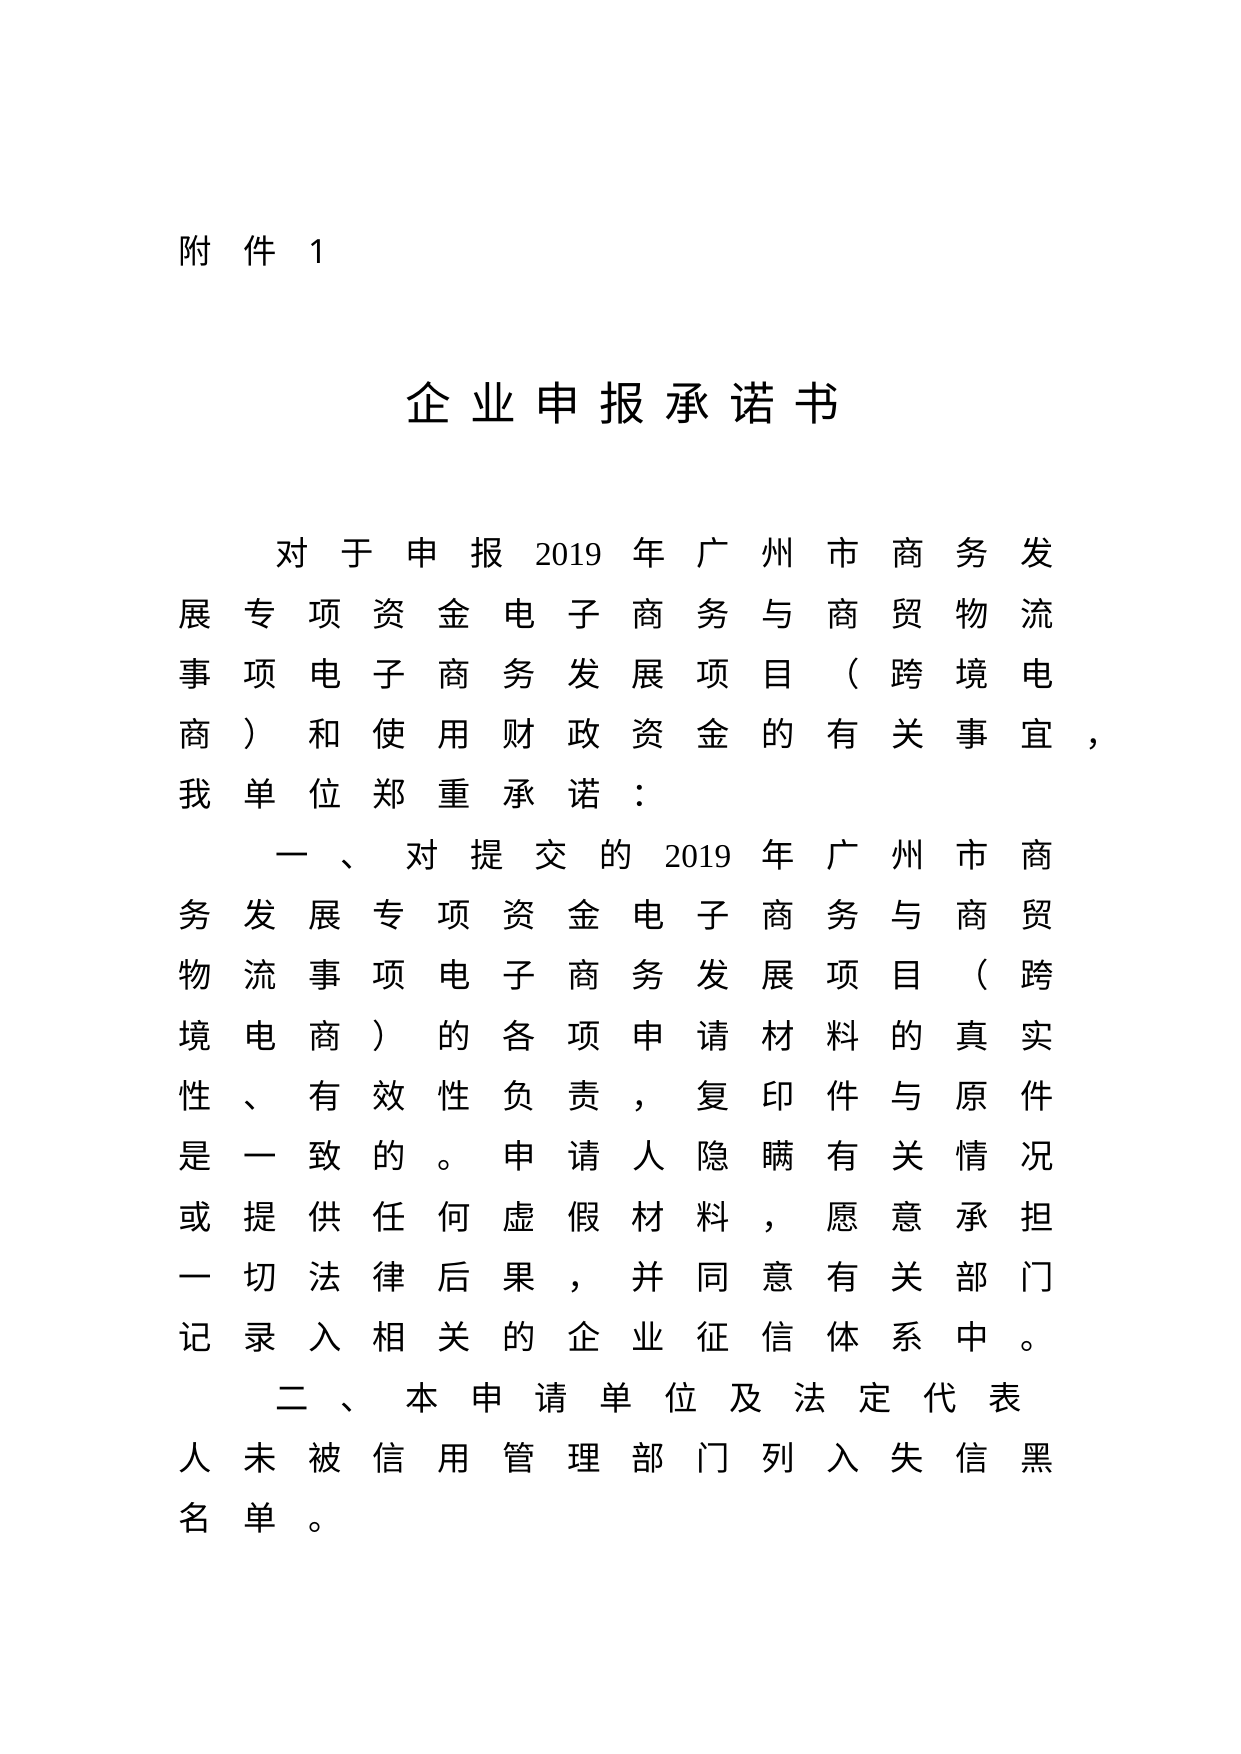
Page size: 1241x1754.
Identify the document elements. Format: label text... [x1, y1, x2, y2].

text 企业申报承诺书 [178, 340, 1085, 461]
text 二、本申请单位及法定代表人未被信用管理部门列入失信黑名单。 [178, 1365, 1085, 1546]
text 对于申报2019年广州市商务发展专项资金电子商务与商贸物流事项电子商务发展项目（跨境电商）和使用财政资金的有关事宜，我单位郑重承诺： [178, 521, 1085, 822]
text 一、对提交的2019年广州市商务发展专项资金电子商务与商贸物流事项电子商务发展项目（跨境电商）的各项申请材料的真实性、有效性负责，复印件与原件是一致的。申请人隐瞒有关情况或提供任何虚假材料，愿意承担一切法律后果，并同意有关部门记录入相关的企业征信体系中。 [178, 822, 1085, 1365]
text 附件1 [178, 219, 1085, 280]
